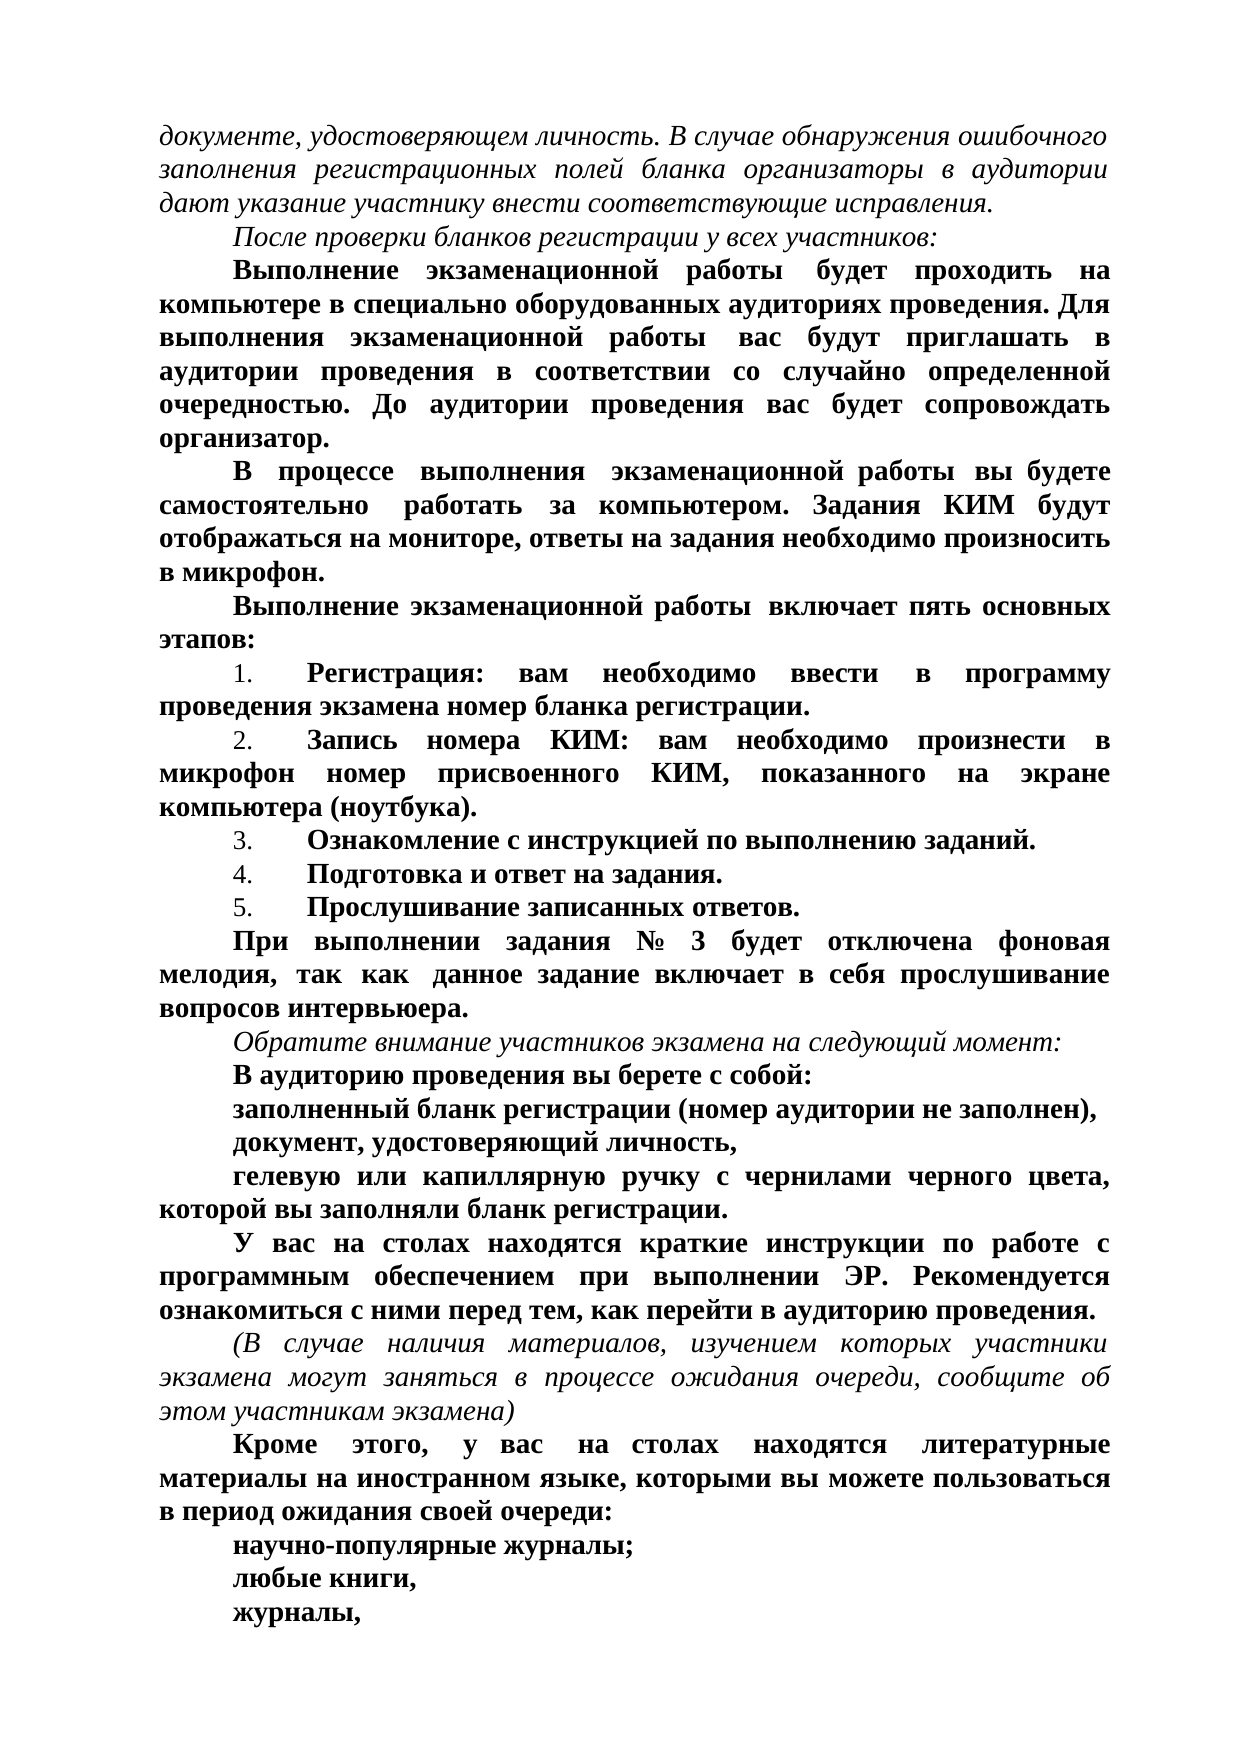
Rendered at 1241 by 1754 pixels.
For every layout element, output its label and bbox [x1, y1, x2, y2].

table_header [148, 118, 1122, 1627]
